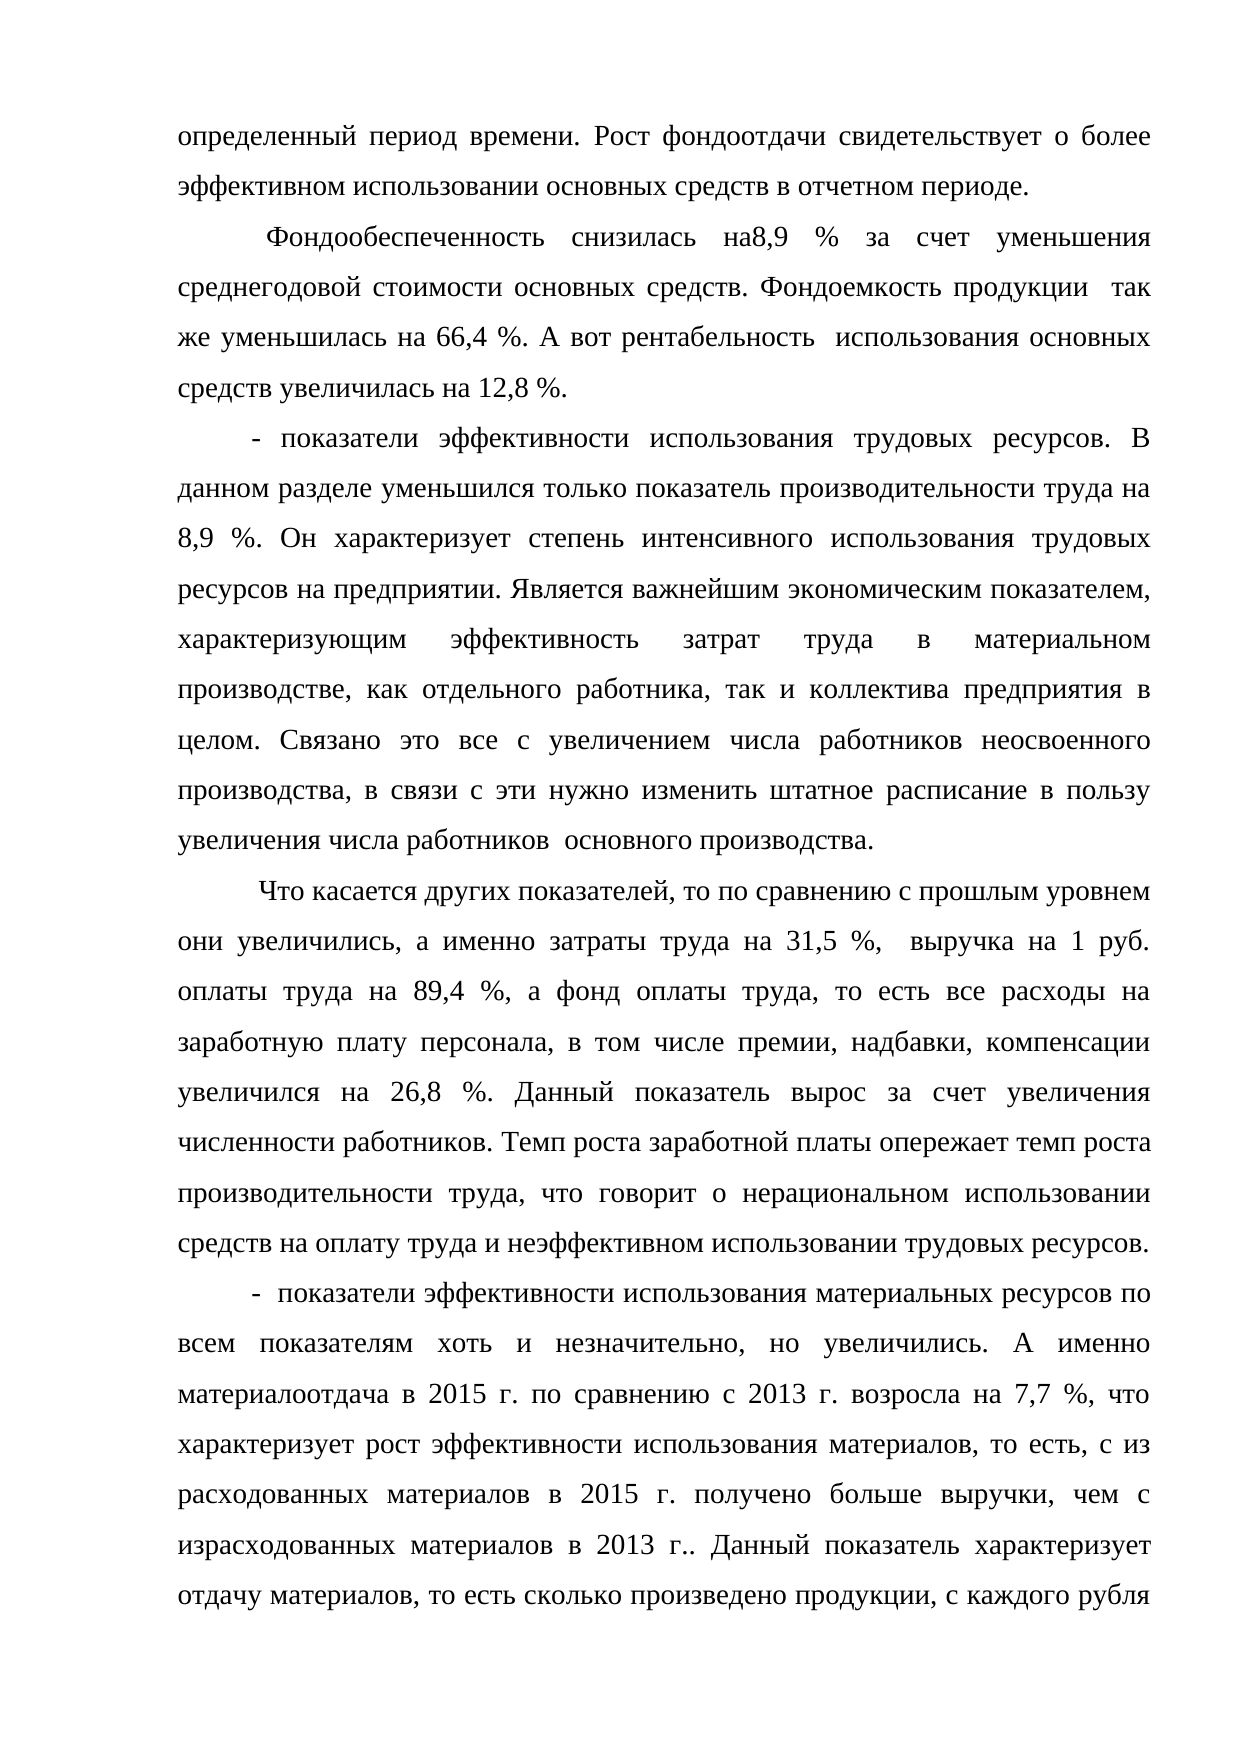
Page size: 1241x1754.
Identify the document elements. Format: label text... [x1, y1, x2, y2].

text Что касается других показателей, то по сравнению с прошлым уровнем они увеличились, а именно затраты труда на 31,5 %, выручка на 1 руб. оплаты труда на 89,4 %, а фонд оплаты труда, то есть все расходы на заработную плату персонала, в том числе премии, надбавки, компенсации увеличился на 26,8 %. Данный показатель вырос за счет увеличения численности работников. Темп роста заработной платы опережает темп роста производительности труда, что говорит о нерациональном использовании средств на оплату труда и неэффективном использовании трудовых ресурсов. [177, 873, 1152, 1258]
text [177, 118, 1152, 202]
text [177, 1275, 1152, 1611]
text Фондообеспеченность снизилась на8,9 % за счет уменьшения среднегодовой стоимости основных средств. Фондоемкость продукции так же уменьшилась на 66,4 %. А вот рентабельность использования основных средств увеличилась на 12,8 %. [177, 219, 1152, 403]
text - показатели эффективности использования трудовых ресурсов. В данном разделе уменьшился только показатель производительности труда на 8,9 %. Он характеризует степень интенсивного использования трудовых ресурсов на предприятии. Является важнейшим экономическим показателем, характеризующим эффективность затрат труда в материальном производстве, как отдельного работника, так и коллектива предприятия в целом. Связано это все с увеличением числа работников неосвоенного производства, в связи с эти нужно изменить штатное расписание в пользу увеличения числа работников основного производства. [177, 420, 1152, 856]
